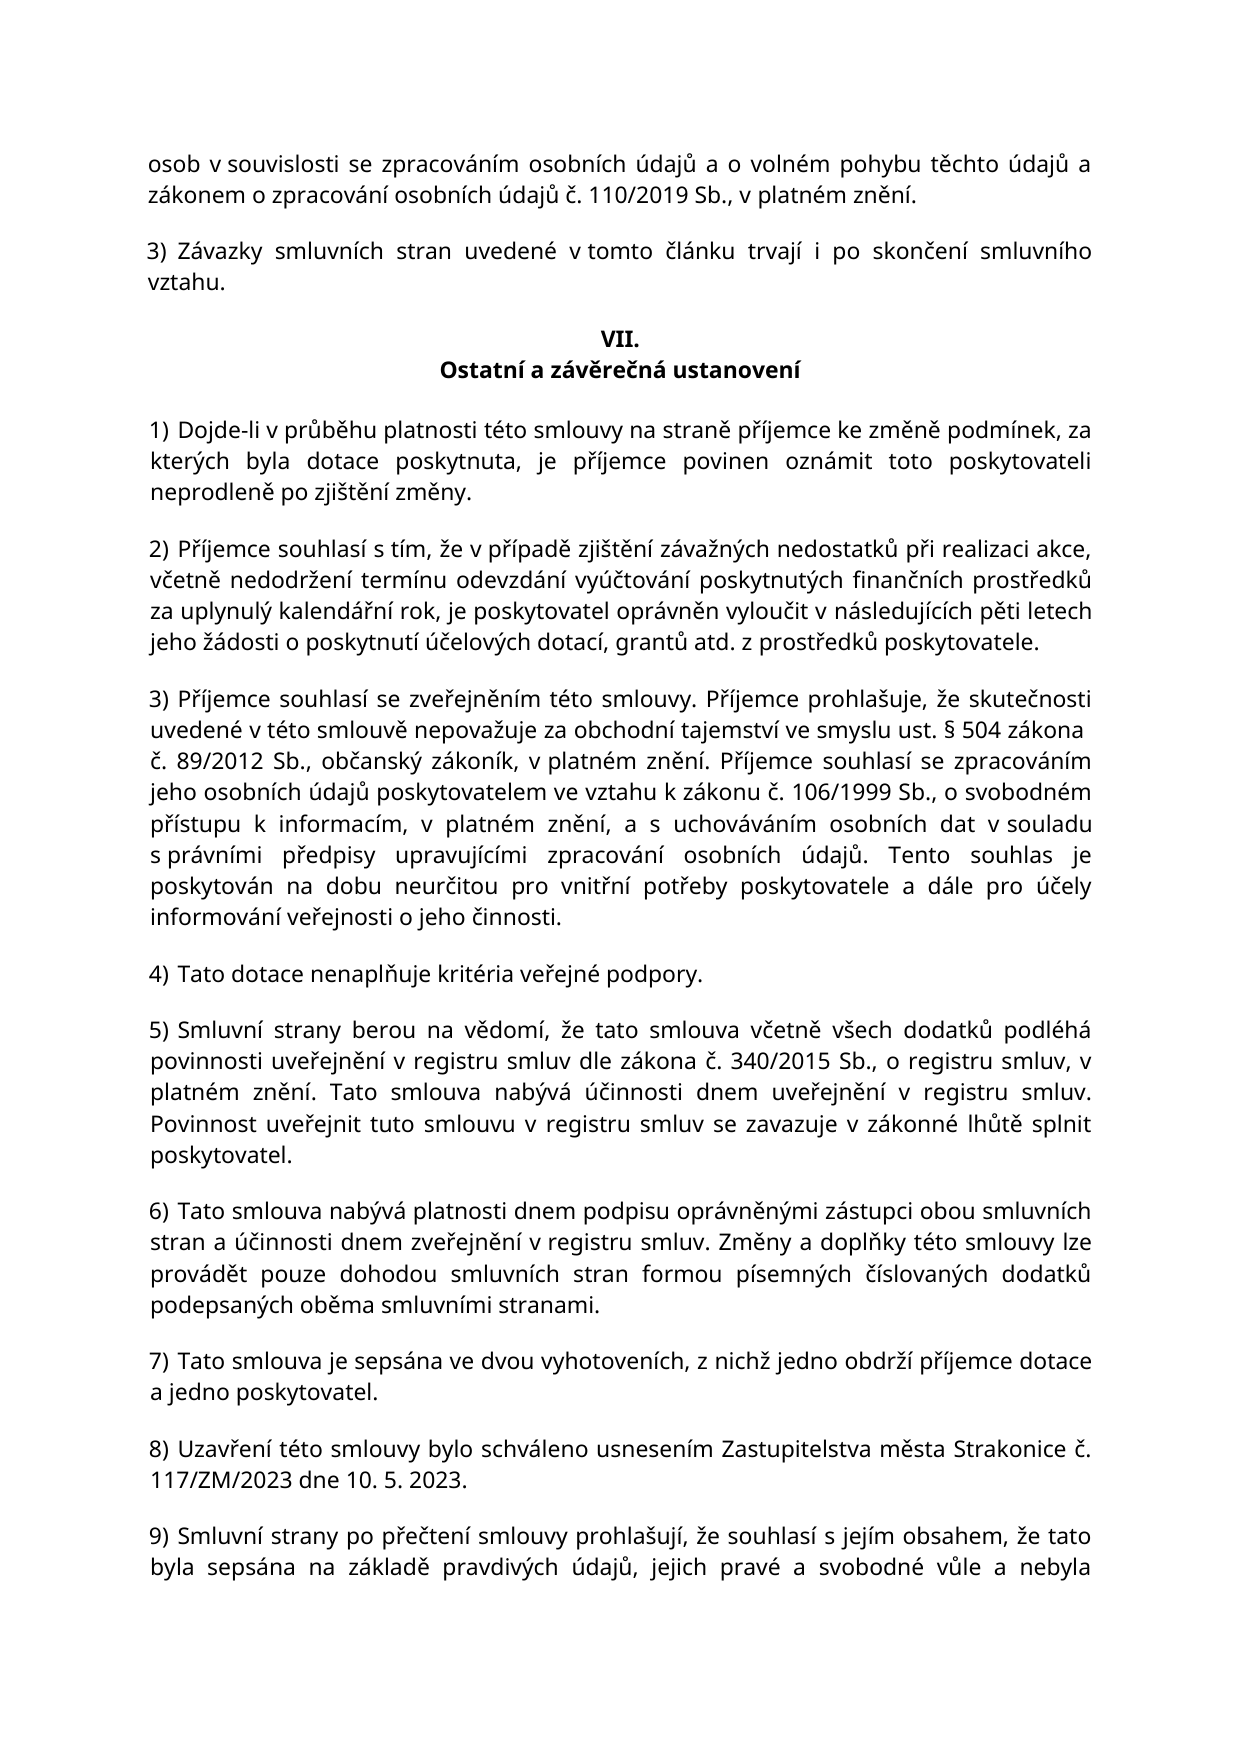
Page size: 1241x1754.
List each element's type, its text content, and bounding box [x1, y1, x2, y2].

subtitle Ostatní a závěrečná ustanovení [148, 354, 1093, 385]
list Tato dotace nenaplňuje kritéria veřejné podpory. [149, 958, 1093, 989]
list Uzavření této smlouvy bylo schváleno usnesením Zastupitelstva města Strakonice č. 117/ZM/2023 dne 10. 5. 2023. [149, 1433, 1093, 1495]
list Dojde-li v průběhu platnosti této smlouvy na straně příjemce ke změně podmínek, za kterých byla dotace poskytnuta, je příjemce povinen oznámit toto poskytovateli neprodleně po zjištění změny. [149, 414, 1093, 508]
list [149, 1520, 1093, 1583]
list Závazky smluvních stran uvedené v tomto článku trvají i po skončení smluvního vztahu. [146, 235, 1093, 298]
list Příjemce souhlasí se zveřejněním této smlouvy. Příjemce prohlašuje, že skutečnosti uvedené v této smlouvě nepovažuje za obchodní tajemství ve smyslu ust. § 504 zákona č. 89/2012 Sb., občanský zákoník, v platném znění. Příjemce souhlasí se zpracováním jeho osobních údajů poskytovatelem ve vztahu k zákonu č. 106/1999 Sb., o svobodném přístupu k informacím, v platném znění, a s uchováváním osobních dat v souladu s právními předpisy upravujícími zpracování osobních údajů. Tento souhlas je poskytován na dobu neurčitou pro vnitřní potřeby poskytovatele a dále pro účely informování veřejnosti o jeho činnosti. [149, 683, 1093, 933]
list Příjemce souhlasí s tím, že v případě zjištění závažných nedostatků při realizaci akce, včetně nedodržení termínu odevzdání vyúčtování poskytnutých finančních prostředků za uplynulý kalendářní rok, je poskytovatel oprávněn vyloučit v následujících pěti letech jeho žádosti o poskytnutí účelových dotací, grantů atd. z prostředků poskytovatele. [149, 533, 1093, 658]
list Tato smlouva nabývá platnosti dnem podpisu oprávněnými zástupci obou smluvních stran a účinnosti dnem zveřejnění v registru smluv. Změny a doplňky této smlouvy lze provádět pouze dohodou smluvních stran formou písemných číslovaných dodatků podepsaných oběma smluvními stranami. [149, 1195, 1093, 1320]
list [147, 148, 1093, 210]
list Tato smlouva je sepsána ve dvou vyhotoveních, z nichž jedno obdrží příjemce dotace a jedno poskytovatel. [149, 1345, 1093, 1408]
text VII. [148, 323, 1093, 354]
list Smluvní strany berou na vědomí, že tato smlouva včetně všech dodatků podléhá povinnosti uveřejnění v registru smluv dle zákona č. 340/2015 Sb., o registru smluv, v platném znění. Tato smlouva nabývá účinnosti dnem uveřejnění v registru smluv. Povinnost uveřejnit tuto smlouvu v registru smluv se zavazuje v zákonné lhůtě splnit poskytovatel. [149, 1014, 1093, 1170]
